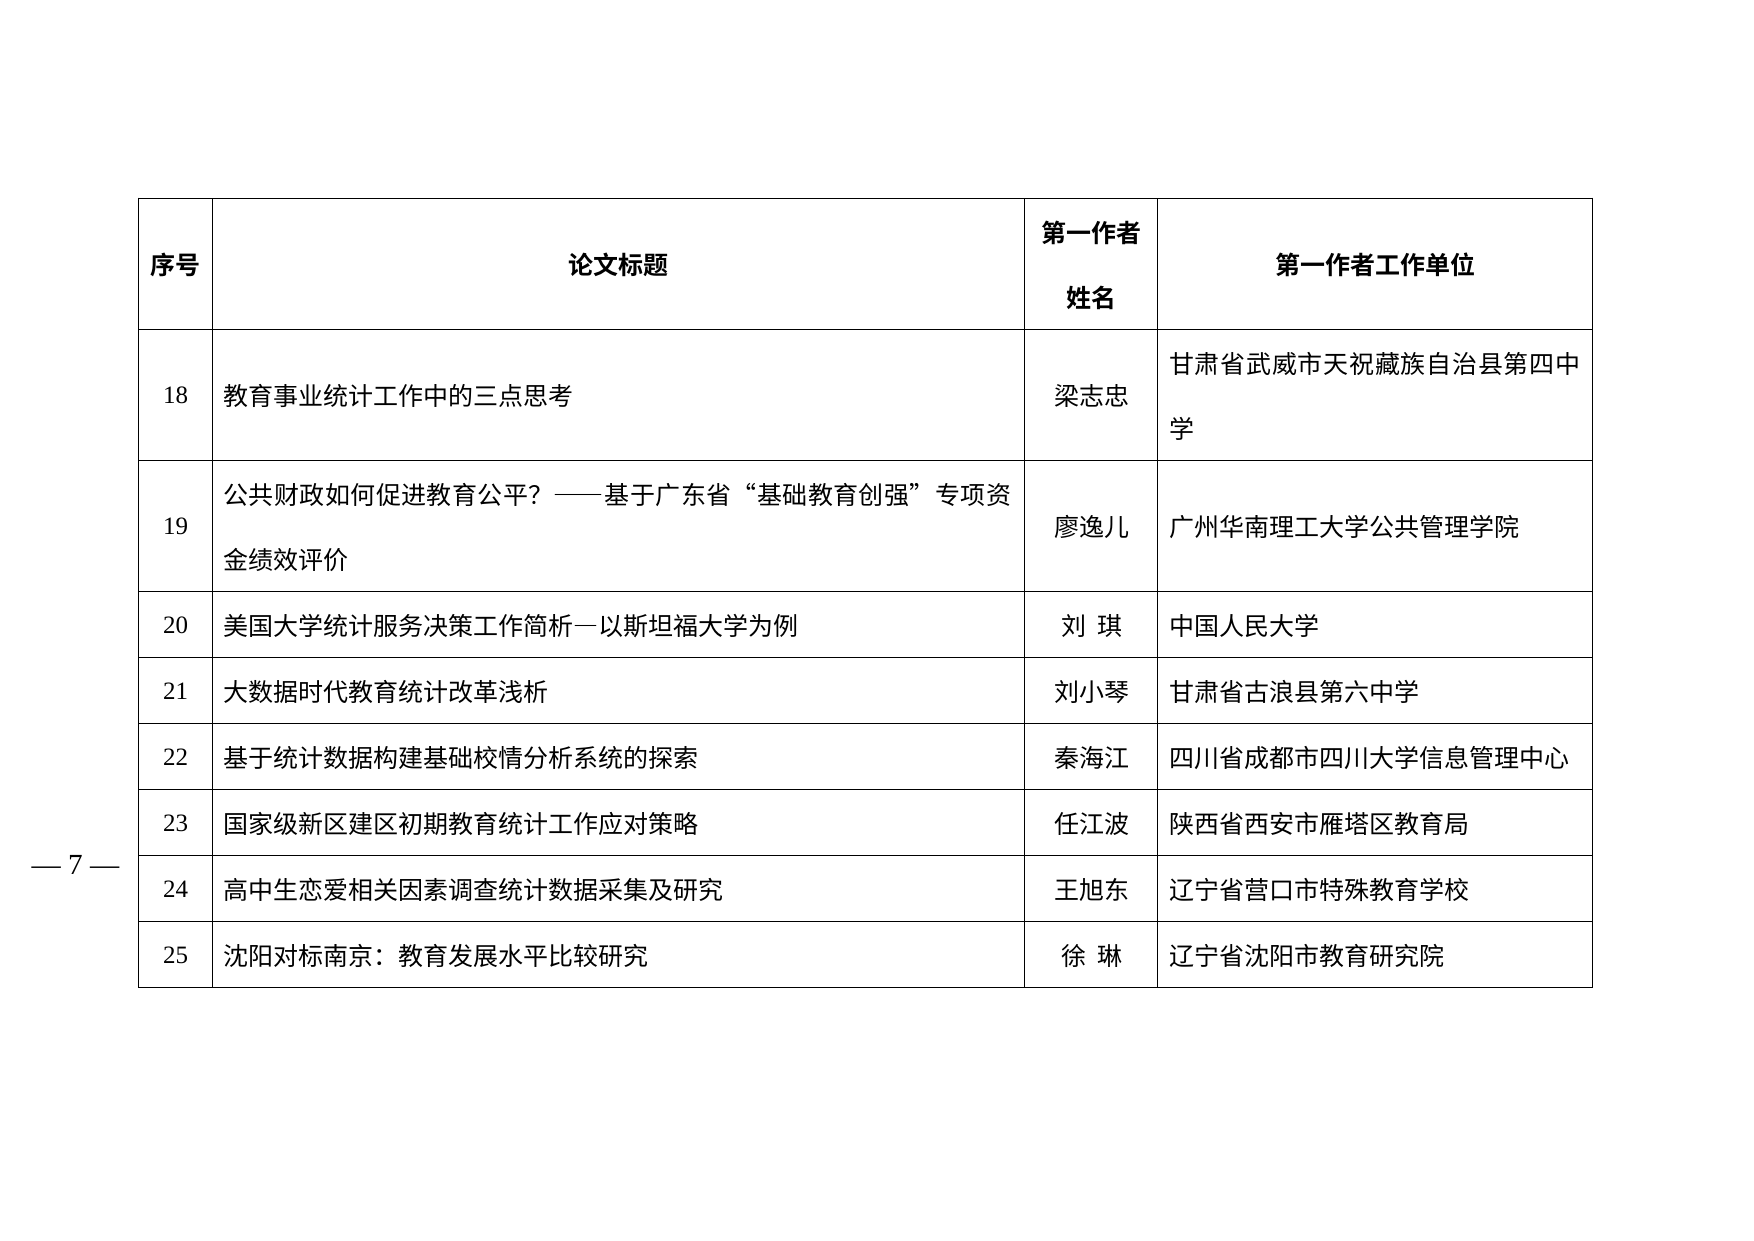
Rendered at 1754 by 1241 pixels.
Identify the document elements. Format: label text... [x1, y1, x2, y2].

table_cell 广州华南理工大学公共管理学院 [1158, 461, 1592, 591]
table_cell 刘小琴 [1025, 658, 1157, 723]
table_cell 廖逸儿 [1025, 461, 1157, 591]
table_cell 梁志忠 [1025, 330, 1157, 460]
table_cell 中国人民大学 [1158, 592, 1592, 657]
table_cell 公共财政如何促进教育公平？——基于广东省“基础教育创强”专项资金绩效评价 [213, 461, 1024, 591]
table_cell 教育事业统计工作中的三点思考 [213, 330, 1024, 460]
table_cell 19 [139, 461, 212, 591]
table_cell 20 [139, 592, 212, 657]
table_cell 四川省成都市四川大学信息管理中心 [1158, 724, 1592, 789]
table_cell 24 [139, 856, 212, 921]
table_cell 辽宁省沈阳市教育研究院 [1158, 922, 1592, 987]
table_cell 刘 琪 [1025, 592, 1157, 657]
table_cell 基于统计数据构建基础校情分析系统的探索 [213, 724, 1024, 789]
table_cell 23 [139, 790, 212, 855]
table_header 论文标题 [213, 199, 1024, 329]
table_header 序号 [139, 199, 212, 329]
table_cell 甘肃省古浪县第六中学 [1158, 658, 1592, 723]
table_cell 徐 琳 [1025, 922, 1157, 987]
table_cell 辽宁省营口市特殊教育学校 [1158, 856, 1592, 921]
table_cell 王旭东 [1025, 856, 1157, 921]
table_cell 美国大学统计服务决策工作简析—以斯坦福大学为例 [213, 592, 1024, 657]
table_cell 沈阳对标南京：教育发展水平比较研究 [213, 922, 1024, 987]
table_cell 高中生恋爱相关因素调查统计数据采集及研究 [213, 856, 1024, 921]
table_cell 22 [139, 724, 212, 789]
table_cell 陕西省西安市雁塔区教育局 [1158, 790, 1592, 855]
table_cell 大数据时代教育统计改革浅析 [213, 658, 1024, 723]
table_header 第一作者工作单位 [1158, 199, 1592, 329]
table_cell 18 [139, 330, 212, 460]
table_cell 秦海江 [1025, 724, 1157, 789]
table_header 第一作者 姓名 [1025, 199, 1157, 329]
table_cell 任江波 [1025, 790, 1157, 855]
table_cell 25 [139, 922, 212, 987]
table_cell 甘肃省武威市天祝藏族自治县第四中学 [1158, 330, 1592, 460]
table_cell 国家级新区建区初期教育统计工作应对策略 [213, 790, 1024, 855]
table_cell 21 [139, 658, 212, 723]
